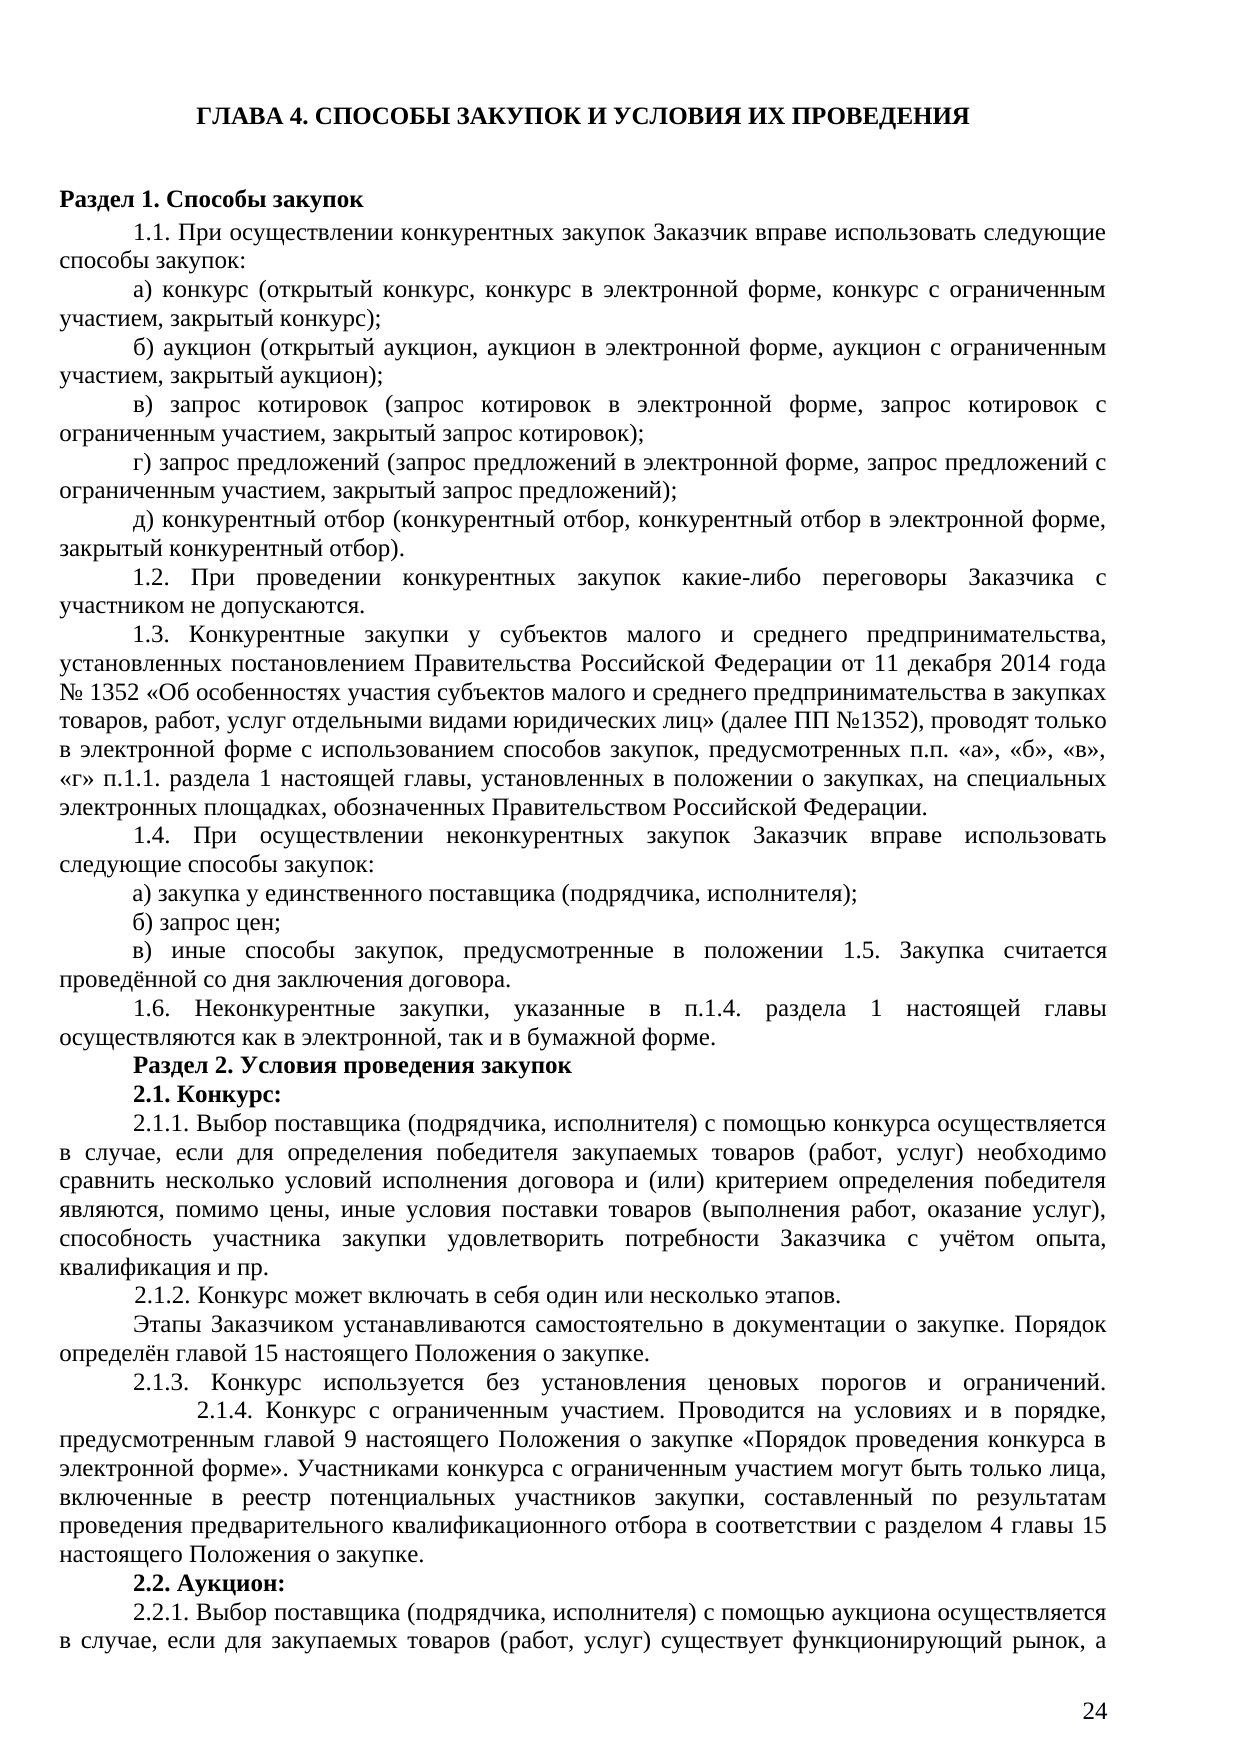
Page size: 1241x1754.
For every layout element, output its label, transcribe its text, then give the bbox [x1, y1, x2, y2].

text г) запрос предложений (запрос предложений в электронной форме, запрос предложений с ограниченным участием, закрытый запрос предложений); [59, 447, 1107, 504]
text Раздел 1. Способы закупок [59, 184, 1107, 213]
text 1.4. При осуществлении неконкурентных закупок Заказчик вправе использовать следующие способы закупок: [59, 821, 1107, 878]
text в) иные способы закупок, предусмотренные в положении 1.5. Закупка считается проведённой со дня заключения договора. [59, 936, 1107, 993]
text 2.1.3. Конкурс используется без установления ценовых порогов и ограничений. 2.1.4. Конкурс с ограниченным участием. Проводится на условиях и в порядке, предусмотренным главой 9 настоящего Положения о закупке «Порядок проведения конкурса в электронной форме». Участниками конкурса с ограниченным участием могут быть только лица, включенные в реестр потенциальных участников закупки, составленный по результатам проведения предварительного квалификационного отбора в соответствии с разделом 4 главы 15 настоящего Положения о закупке. [59, 1367, 1107, 1568]
text 1.1. При осуществлении конкурентных закупок Заказчик вправе использовать следующие способы закупок: [59, 217, 1107, 274]
text 1.6. Неконкурентные закупки, указанные в п.1.4. раздела 1 настоящей главы осуществляются как в электронной, так и в бумажной форме. [59, 993, 1107, 1051]
text б) запрос цен; [59, 907, 1107, 936]
text д) конкурентный отбор (конкурентный отбор, конкурентный отбор в электронной форме, закрытый конкурентный отбор). [59, 504, 1107, 562]
text б) аукцион (открытый аукцион, аукцион в электронной форме, аукцион с ограниченным участием, закрытый аукцион); [59, 332, 1107, 389]
text 2.1.2. Конкурс может включать в себя один или несколько этапов. [59, 1281, 1107, 1309]
text 2.1. Конкурс: [59, 1079, 1107, 1108]
text Этапы Заказчиком устанавливаются самостоятельно в документации о закупке. Порядок определён главой 15 настоящего Положения о закупке. [59, 1309, 1107, 1367]
text а) конкурс (открытый конкурс, конкурс в электронной форме, конкурс с ограниченным участием, закрытый конкурс); [59, 274, 1107, 332]
text 2.2. Аукцион: [59, 1568, 1107, 1597]
text а) закупка у единственного поставщика (подрядчика, исполнителя); [59, 878, 1107, 907]
text ГЛАВА 4. СПОСОБЫ ЗАКУПОК И УСЛОВИЯ ИХ ПРОВЕДЕНИЯ [59, 101, 1107, 130]
text Раздел 2. Условия проведения закупок [59, 1051, 1107, 1079]
text 1.3. Конкурентные закупки у субъектов малого и среднего предпринимательства, установленных постановлением Правительства Российской Федерации от 11 декабря 2014 года № 1352 «Об особенностях участия субъектов малого и среднего предпринимательства в закупках товаров, работ, услуг отдельными видами юридических лиц» (далее ПП №1352), проводят только в электронной форме с использованием способов закупок, предусмотренных п.п. «а», «б», «в», «г» п.1.1. раздела 1 настоящей главы, установленных в положении о закупках, на специальных электронных площадках, обозначенных Правительством Российской Федерации. [59, 619, 1107, 821]
text в) запрос котировок (запрос котировок в электронной форме, запрос котировок с ограниченным участием, закрытый запрос котировок); [59, 389, 1107, 447]
text 1.2. При проведении конкурентных закупок какие-либо переговоры Заказчика с участником не допускаются. [59, 562, 1107, 619]
text 2.1.1. Выбор поставщика (подрядчика, исполнителя) с помощью конкурса осуществляется в случае, если для определения победителя закупаемых товаров (работ, услуг) необходимо сравнить несколько условий исполнения договора и (или) критерием определения победителя являются, помимо цены, иные условия поставки товаров (выполнения работ, оказание услуг), способность участника закупки удовлетворить потребности Заказчика с учётом опыта, квалификация и пр. [59, 1108, 1107, 1281]
